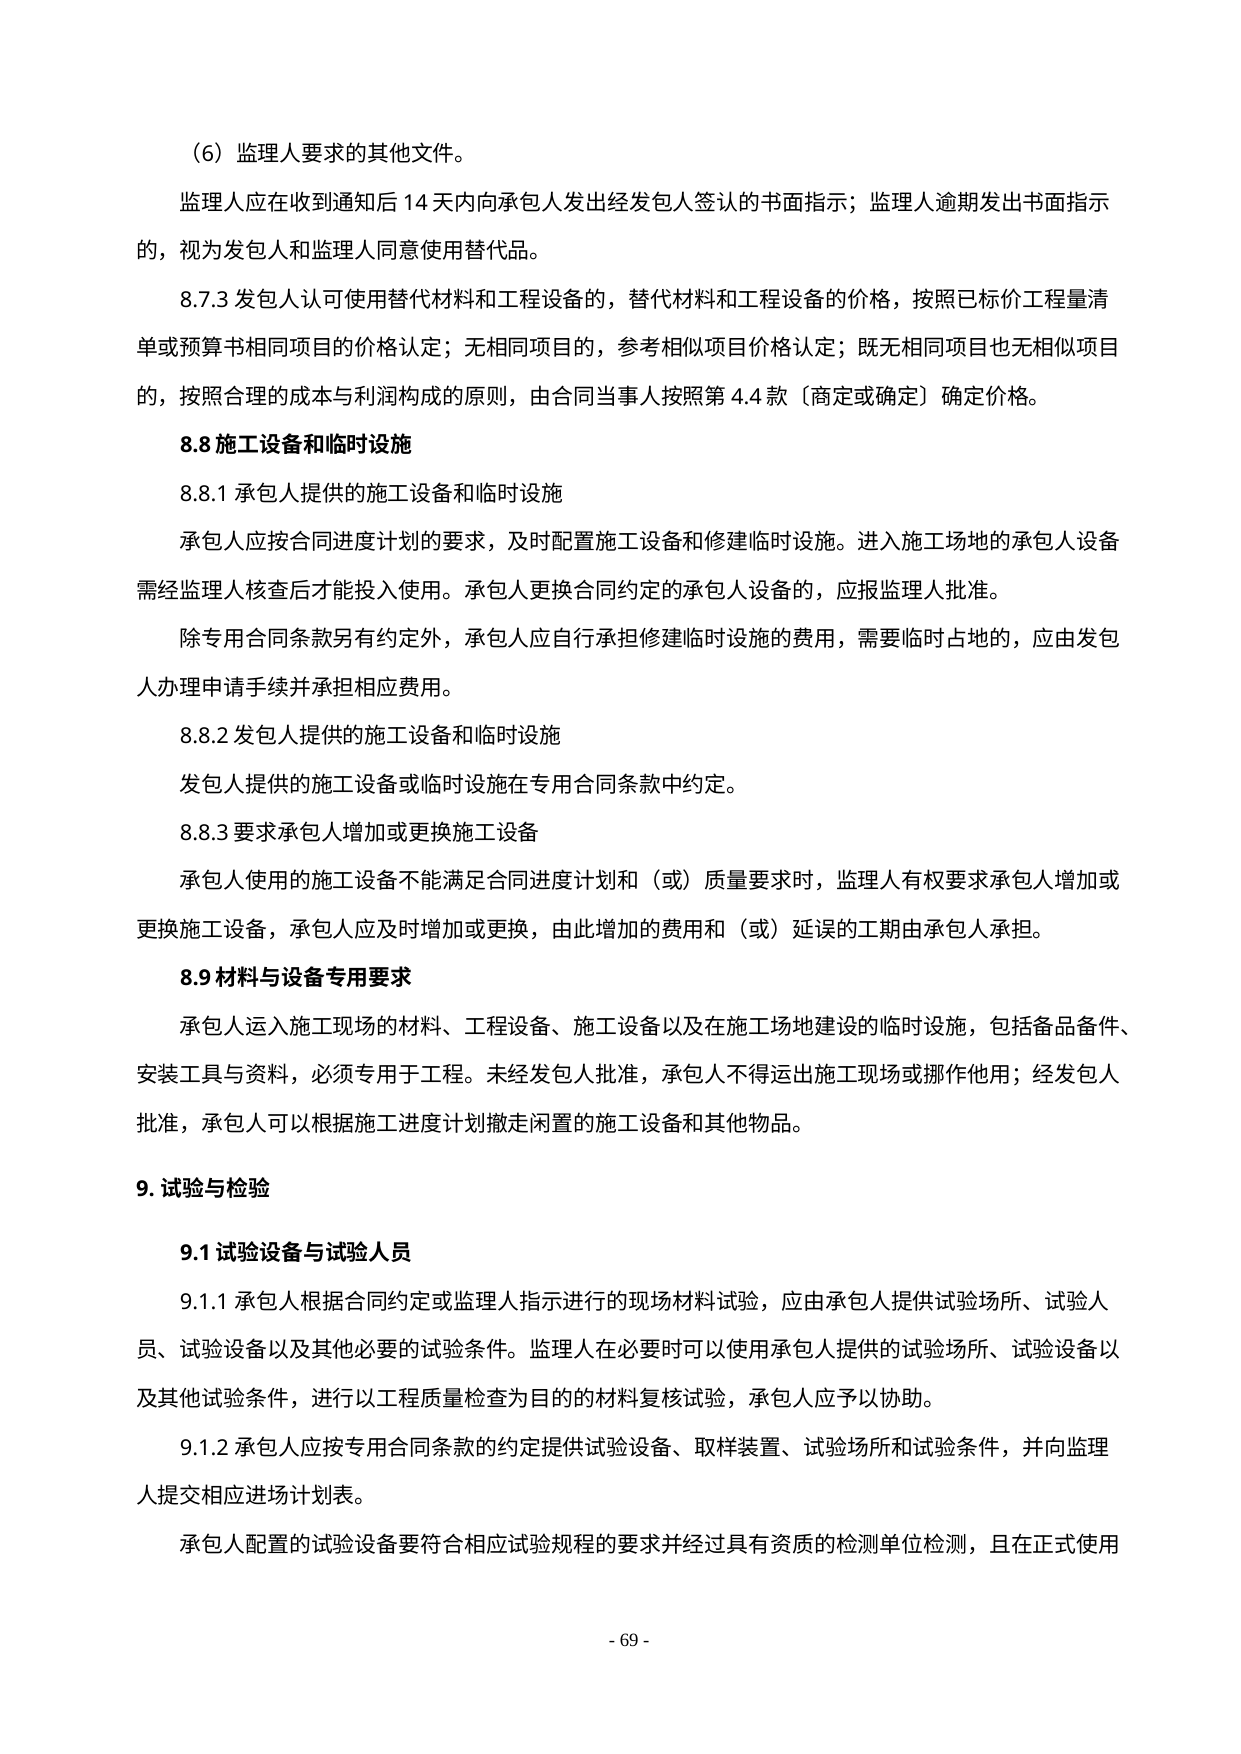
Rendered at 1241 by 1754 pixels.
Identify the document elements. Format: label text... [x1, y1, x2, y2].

subtitle 8.8施工设备和临时设施 [136, 427, 1122, 459]
text 监理人应在收到通知后14天内向承包人发出经发包人签认的书面指示；监理人逾期发出书面指示的，视为发包人和监理人同意使用替代品。 [136, 184, 1122, 265]
text 承包人配置的试验设备要符合相应试验规程的要求并经过具有资质的检测单位检测，且在正式使用该试验设备前，需要经过监理人与承包人共同校定。 [136, 1526, 1122, 1559]
text 承包人运入施工现场的材料、工程设备、施工设备以及在施工场地建设的临时设施，包括备品备件、安装工具与资料，必须专用于工程。未经发包人批准，承包人不得运出施工现场或挪作他用；经发包人批准，承包人可以根据施工进度计划撤走闲置的施工设备和其他物品。 [136, 1008, 1122, 1138]
text 8.8.1 承包人提供的施工设备和临时设施 [136, 475, 1122, 508]
text 承包人使用的施工设备不能满足合同进度计划和（或）质量要求时，监理人有权要求承包人增加或更换施工设备，承包人应及时增加或更换，由此增加的费用和（或）延误的工期由承包人承担。 [136, 863, 1122, 944]
text 8.7.3 发包人认可使用替代材料和工程设备的，替代材料和工程设备的价格，按照已标价工程量清单或预算书相同项目的价格认定；无相同项目的，参考相似项目价格认定；既无相同项目也无相似项目的，按照合理的成本与利润构成的原则，由合同当事人按照第4.4款〔商定或确定〕确定价格。 [136, 281, 1122, 411]
text 9.1.2 承包人应按专用合同条款的约定提供试验设备、取样装置、试验场所和试验条件，并向监理人提交相应进场计划表。 [136, 1429, 1122, 1510]
text 承包人应按合同进度计划的要求，及时配置施工设备和修建临时设施。进入施工场地的承包人设备需经监理人核查后才能投入使用。承包人更换合同约定的承包人设备的，应报监理人批准。 [136, 524, 1122, 605]
subtitle 9. 试验与检验 [136, 1170, 1122, 1203]
text 9.1.1 承包人根据合同约定或监理人指示进行的现场材料试验，应由承包人提供试验场所、试验人员、试验设备以及其他必要的试验条件。监理人在必要时可以使用承包人提供的试验场所、试验设备以及其他试验条件，进行以工程质量检查为目的的材料复核试验，承包人应予以协助。 [136, 1283, 1122, 1413]
text （6）监理人要求的其他文件。 [136, 136, 1122, 168]
text 8.8.2发包人提供的施工设备和临时设施 [136, 718, 1122, 750]
text 发包人提供的施工设备或临时设施在专用合同条款中约定。 [136, 766, 1122, 799]
text 除专用合同条款另有约定外，承包人应自行承担修建临时设施的费用，需要临时占地的，应由发包人办理申请手续并承担相应费用。 [136, 621, 1122, 702]
subtitle 8.9材料与设备专用要求 [136, 960, 1122, 992]
text 8.8.3要求承包人增加或更换施工设备 [136, 814, 1122, 847]
subtitle 9.1试验设备与试验人员 [136, 1235, 1122, 1267]
